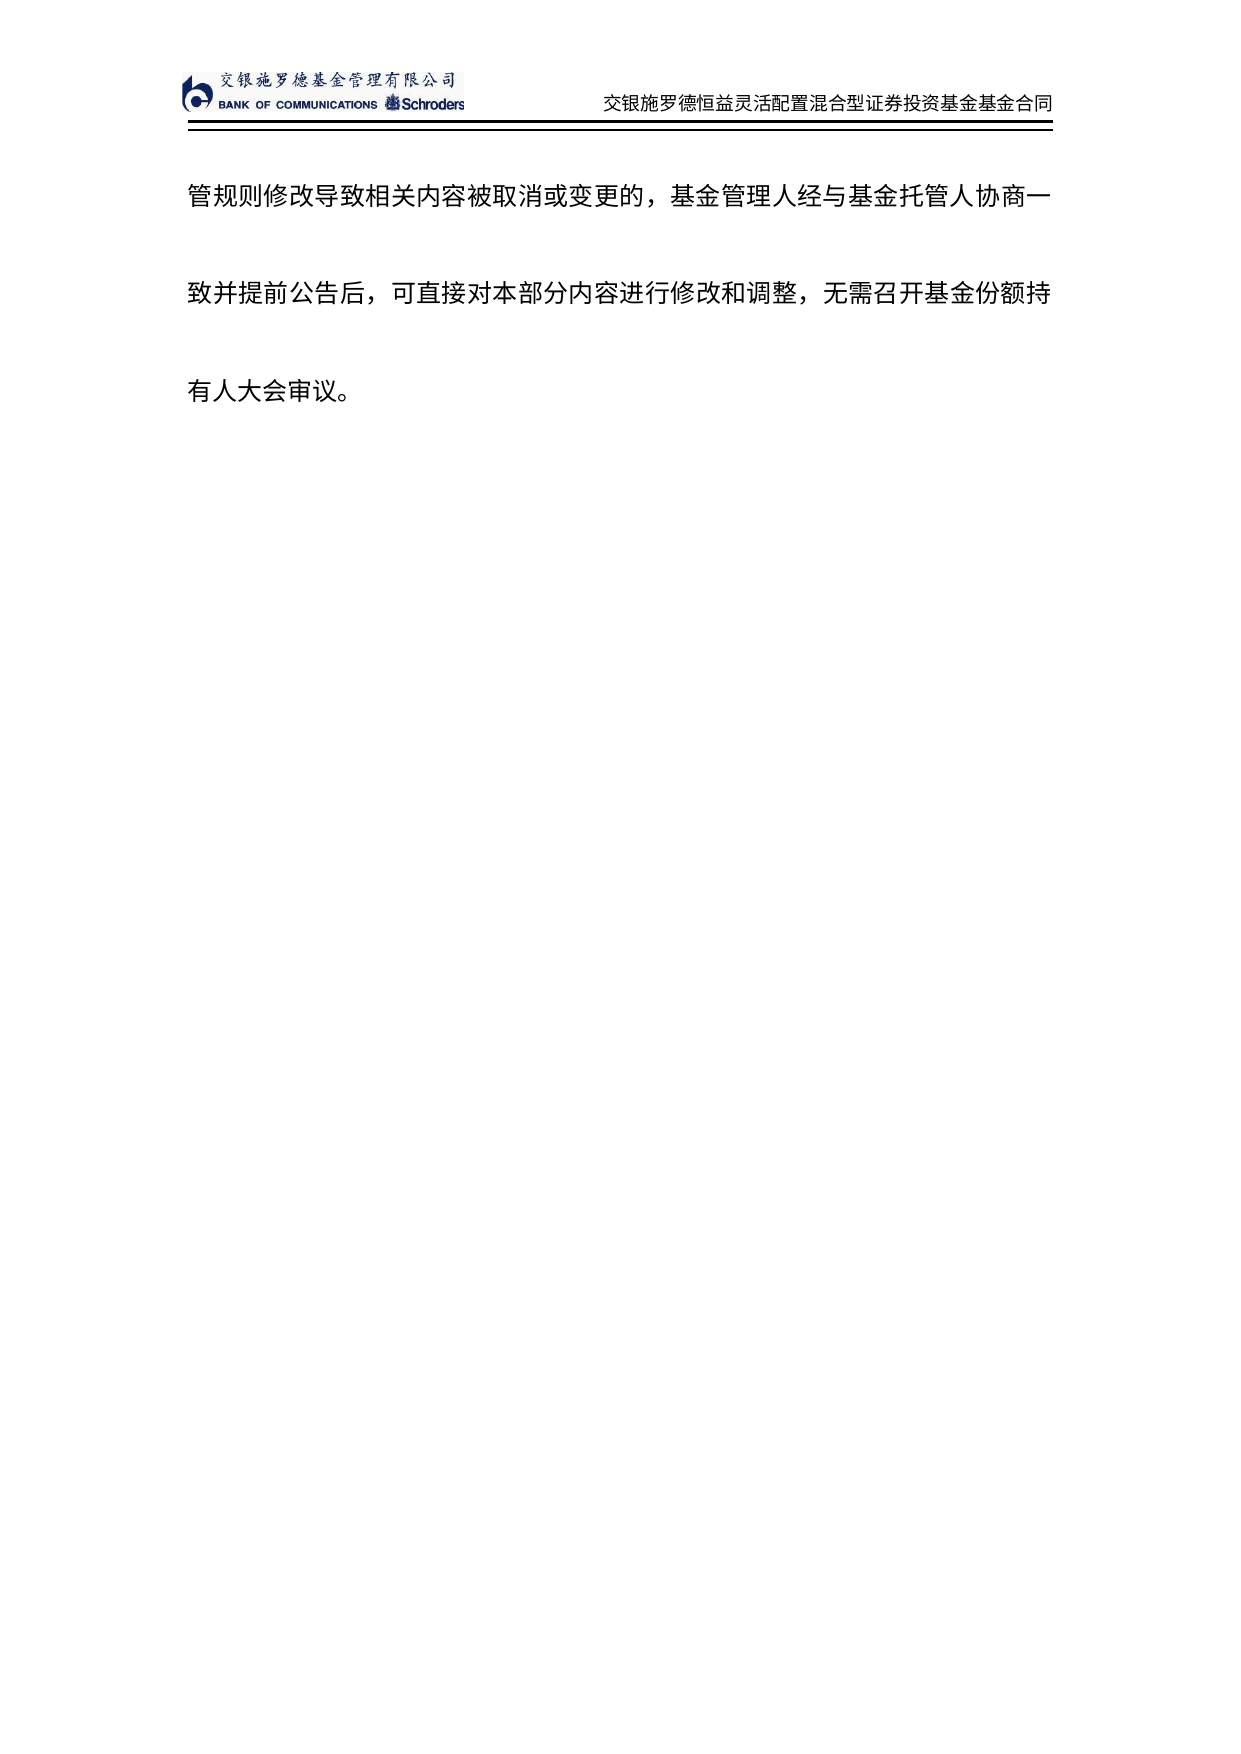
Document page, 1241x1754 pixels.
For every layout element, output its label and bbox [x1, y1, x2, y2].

text [187, 162, 1053, 422]
picture [182, 72, 464, 112]
